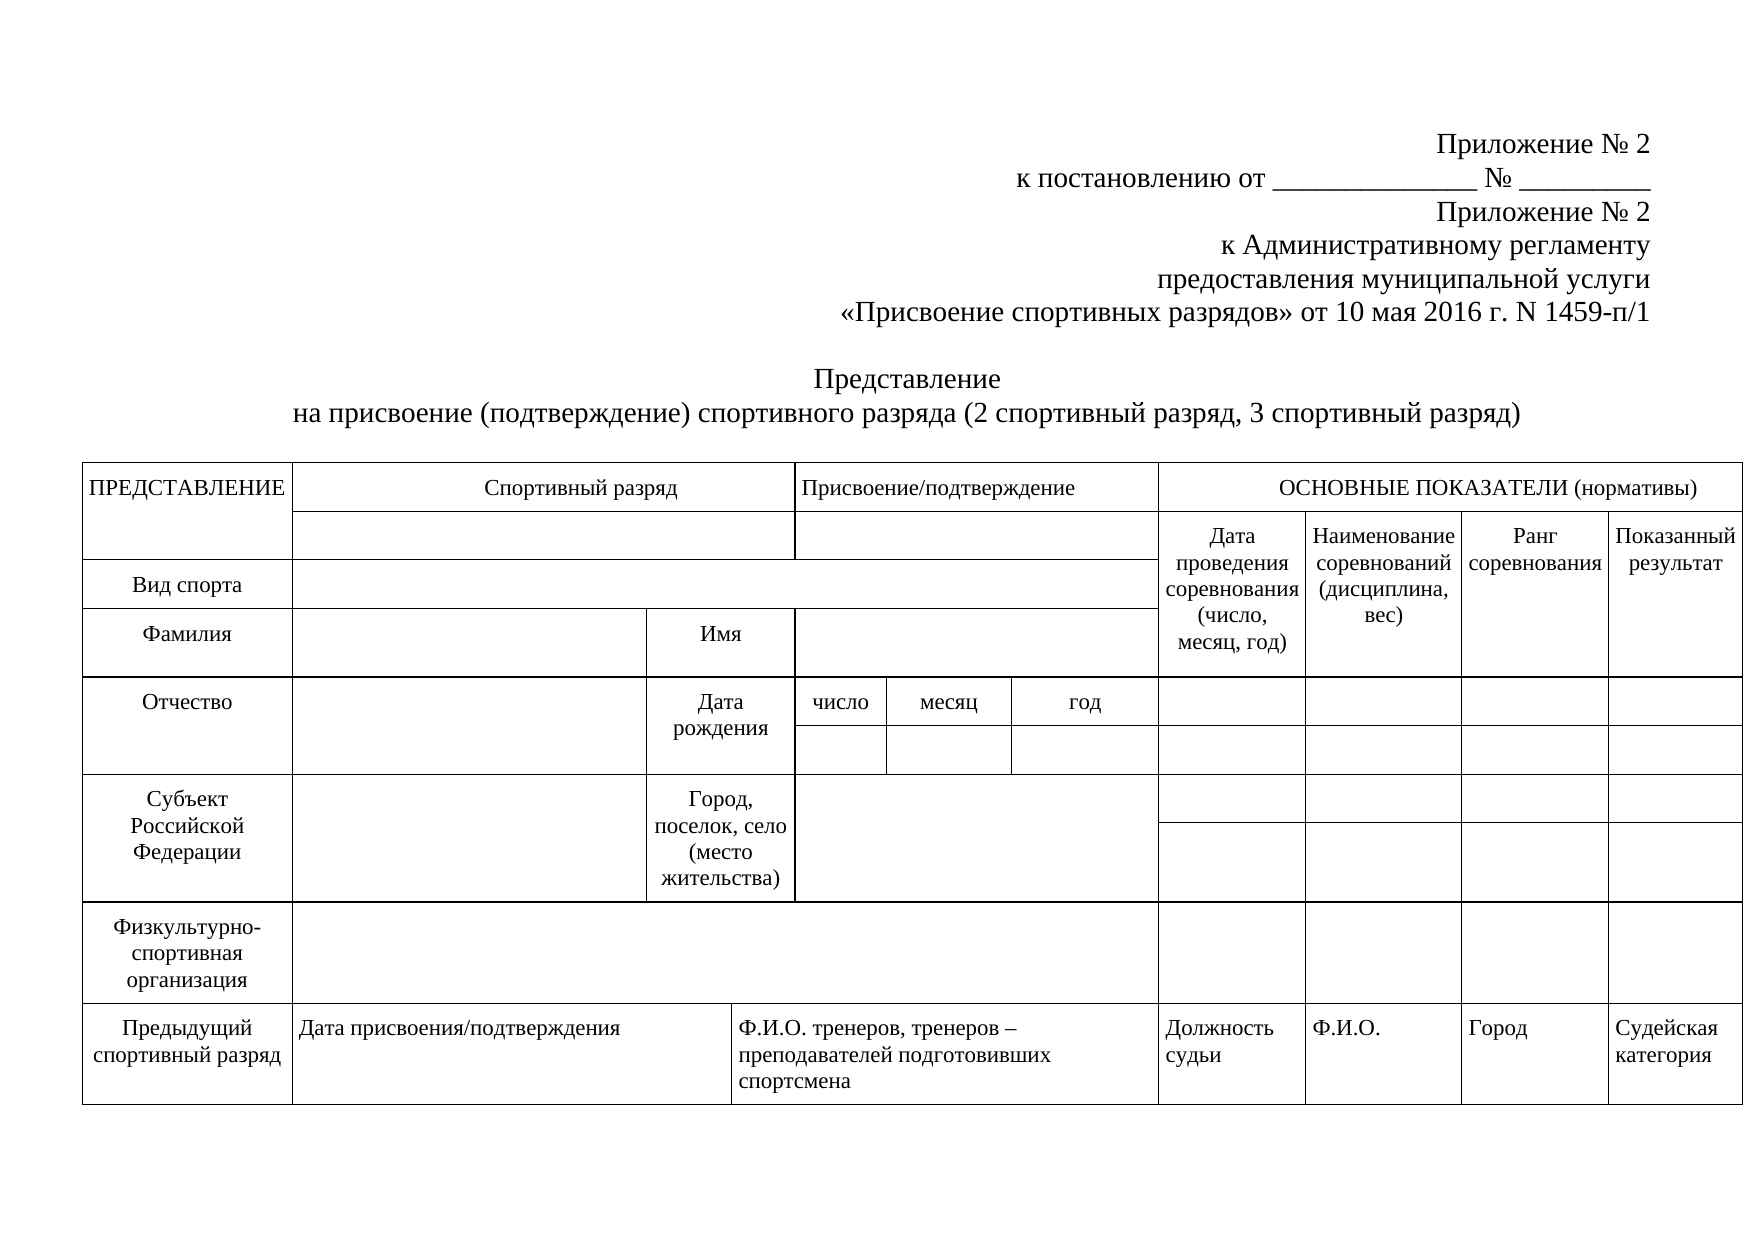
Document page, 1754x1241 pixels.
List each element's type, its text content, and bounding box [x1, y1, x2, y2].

table_cell [1462, 903, 1608, 1003]
table_cell Ф.И.О. тренеров, тренеров – преподавателей подготовивших спортсмена [732, 1004, 1158, 1104]
table_cell [1159, 678, 1305, 725]
text на присвоение (подтверждение) спортивного разряда (2 спортивный разряд, 3 спортивный разряд) [89, 395, 1651, 428]
table_cell Ф.И.О. [1306, 1004, 1461, 1104]
table_cell Фамилия [83, 609, 292, 676]
text к постановлению от ______________ № _________ [89, 160, 1651, 194]
table_cell [1462, 678, 1608, 725]
text Приложение № 2 [89, 194, 1651, 227]
table_cell [1159, 726, 1305, 774]
text «Присвоение спортивных разрядов» от 10 мая 2016 г. N 1459-п/1 [89, 294, 1651, 328]
table_cell месяц [887, 678, 1011, 725]
table_cell [1609, 726, 1742, 774]
text Приложение № 2 [89, 127, 1651, 160]
table_header Спортивный разряд [293, 463, 794, 511]
table_cell [1306, 903, 1461, 1003]
text Представление [89, 361, 1651, 395]
text предоставления муниципальной услуги [89, 261, 1651, 294]
table_cell [293, 512, 794, 559]
table_cell Отчество [83, 678, 292, 774]
table_cell Ранг соревнования [1462, 512, 1608, 676]
table_cell [1609, 823, 1742, 901]
table_cell Дата присвоения/подтверждения [293, 1004, 731, 1104]
table_cell Показанный результат [1609, 512, 1742, 676]
table_cell год [1012, 678, 1158, 725]
table_cell Город [1462, 1004, 1608, 1104]
table_cell [1609, 775, 1742, 822]
table_cell [1012, 726, 1158, 774]
table_cell [796, 726, 886, 774]
table_cell [293, 609, 646, 676]
table_cell [293, 678, 646, 774]
table_cell [293, 775, 646, 901]
table_cell [1306, 678, 1461, 725]
table_cell Предыдущий спортивный разряд [83, 1004, 292, 1104]
table_cell число [796, 678, 886, 725]
table_cell Должность судьи [1159, 1004, 1305, 1104]
table_cell Судейская категория [1609, 1004, 1742, 1104]
table_header ПРЕДСТАВЛЕНИЕ [83, 463, 292, 559]
table_cell [796, 775, 1158, 901]
table_cell [1306, 726, 1461, 774]
table_header ОСНОВНЫЕ ПОКАЗАТЕЛИ (нормативы) [1159, 463, 1742, 511]
table_cell [1462, 775, 1608, 822]
table_cell Физкультурно-спортивная организация [83, 903, 292, 1003]
table_cell Наименование соревнований (дисциплина, вес) [1306, 512, 1461, 676]
table_cell [293, 903, 1158, 1003]
table_cell [796, 512, 1158, 559]
table_cell [1159, 775, 1305, 822]
table_cell Город, поселок, село (место жительства) [647, 775, 794, 901]
table_cell [796, 609, 1158, 676]
table_cell Имя [647, 609, 794, 676]
table_cell Дата проведения соревнования (число, месяц, год) [1159, 512, 1305, 676]
table_cell [1306, 775, 1461, 822]
table_header Присвоение/подтверждение [796, 463, 1158, 511]
table_cell [1462, 823, 1608, 901]
table_cell [887, 726, 1011, 774]
table_cell Дата рождения [647, 678, 794, 774]
table_cell [1609, 903, 1742, 1003]
text к Административному регламенту [89, 227, 1651, 261]
table_cell Субъект Российской Федерации [83, 775, 292, 901]
table_cell [1609, 678, 1742, 725]
table_cell Вид спорта [83, 560, 292, 608]
table_cell [1306, 823, 1461, 901]
table_cell [1159, 823, 1305, 901]
table_cell [1462, 726, 1608, 774]
table_cell [1159, 903, 1305, 1003]
table_cell [293, 560, 1158, 608]
